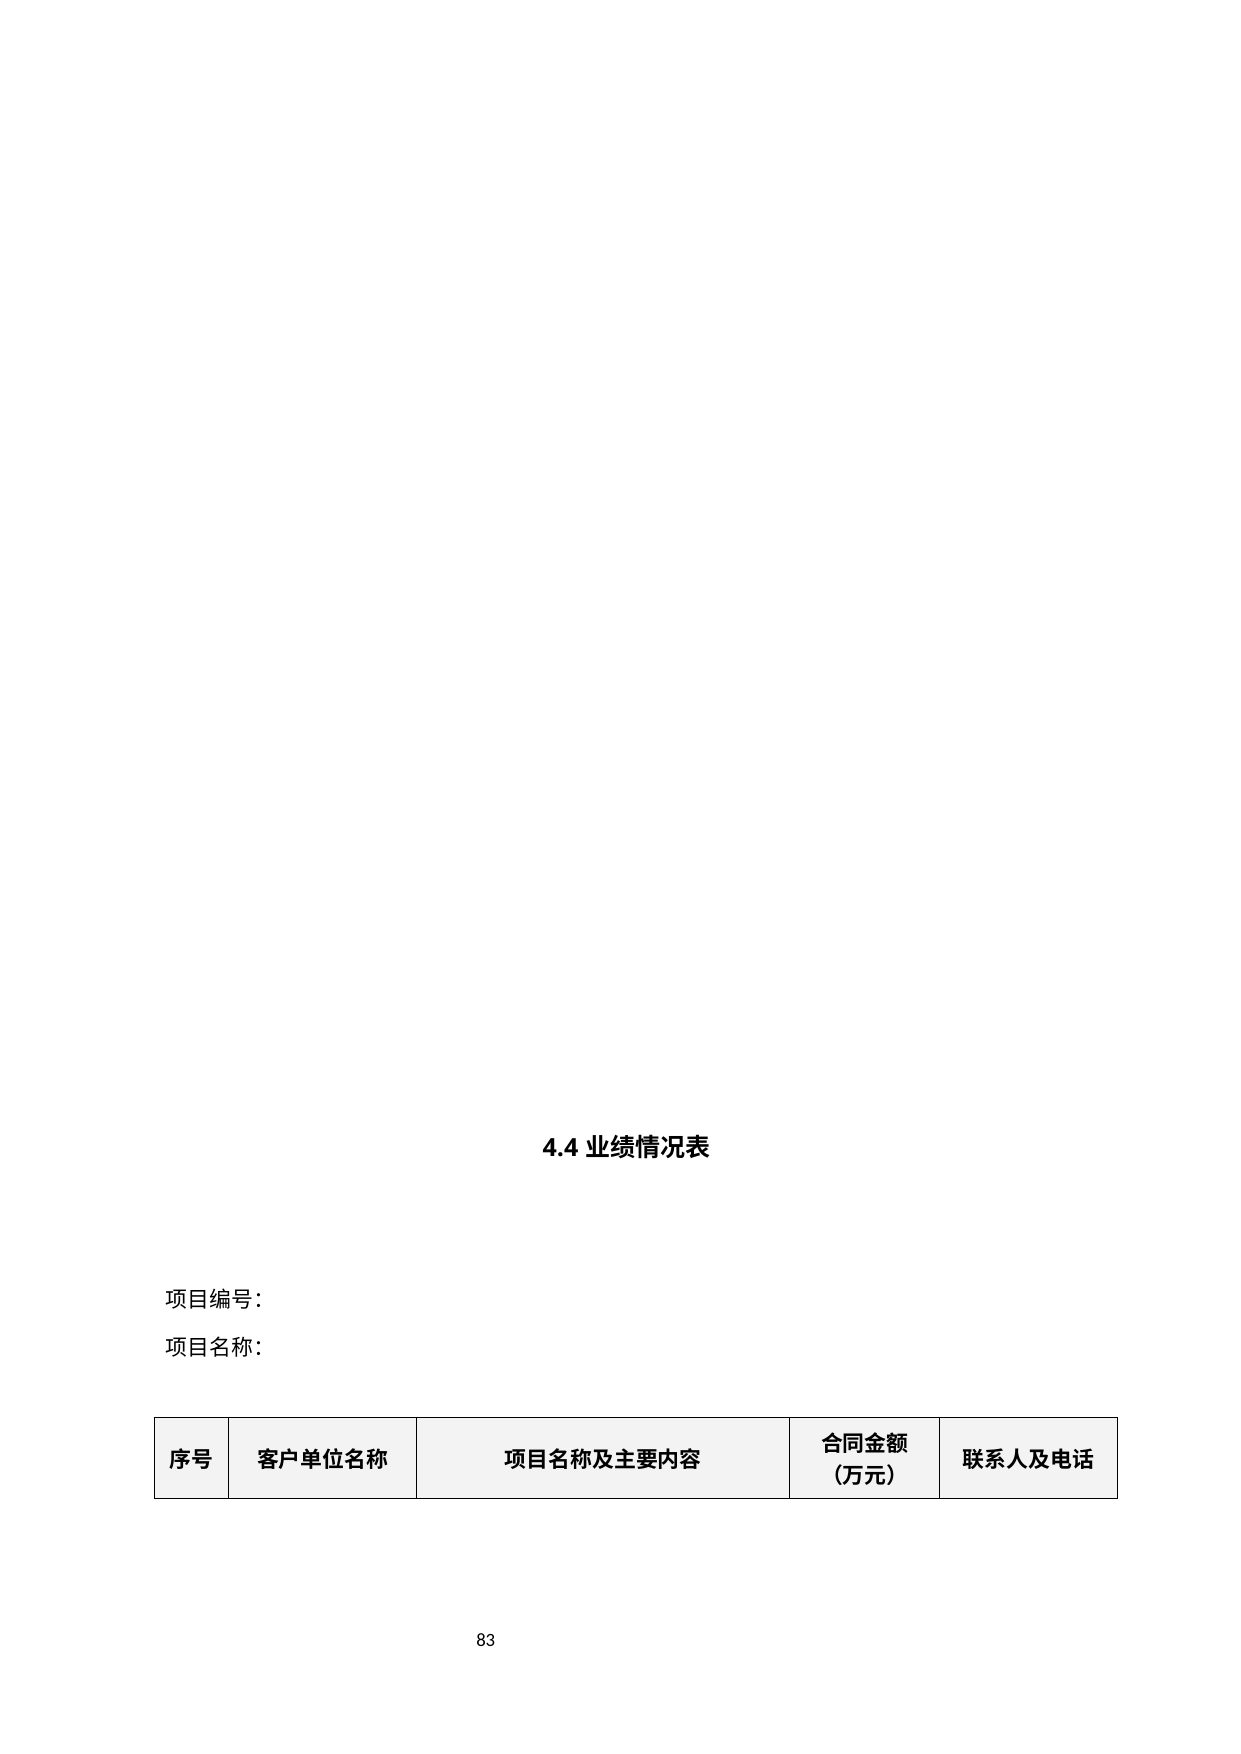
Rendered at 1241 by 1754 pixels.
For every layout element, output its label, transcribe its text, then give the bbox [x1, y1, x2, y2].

table_header 客户单位名称 [229, 1418, 416, 1498]
text 项目名称： [165, 1329, 1087, 1361]
table_header 序号 [155, 1418, 228, 1498]
text 4.4 业绩情况表 [165, 1113, 1087, 1178]
table_header 合同金额 （万元） [790, 1418, 939, 1498]
table_header 联系人及电话 [940, 1418, 1117, 1498]
table_header 项目名称及主要内容 [417, 1418, 789, 1498]
text 项目编号： [165, 1281, 1087, 1314]
